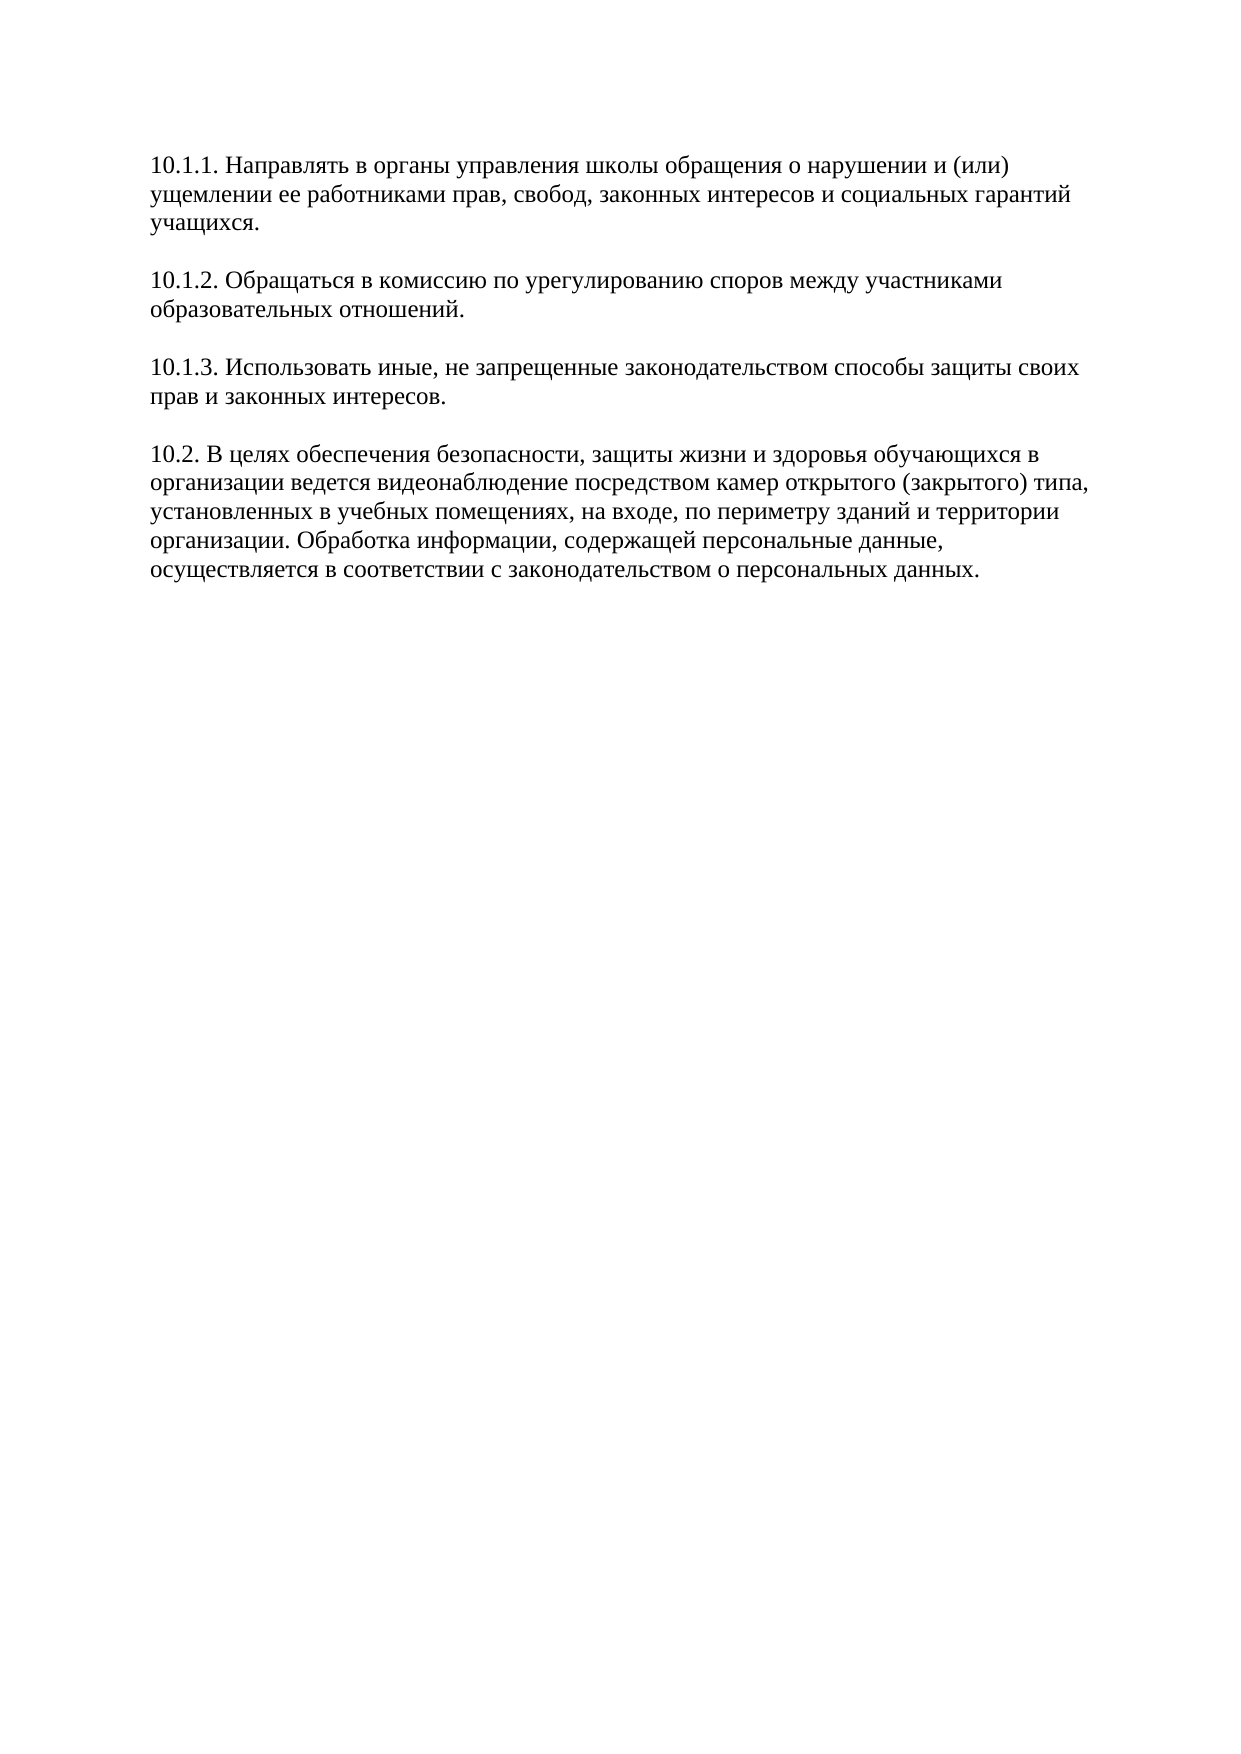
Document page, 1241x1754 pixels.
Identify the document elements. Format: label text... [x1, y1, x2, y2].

text 10.1.1. Направлять в органы управления школы обращения о нарушении и (или) ущемлении ее работниками прав, свобод, законных интересов и социальных гарантий учащихся. [150, 150, 1090, 236]
text 10.2. В целях обеспечения безопасности, защиты жизни и здоровья обучающихся в организации ведется видеонаблюдение посредством камер открытого (закрытого) типа, установленных в учебных помещениях, на входе, по периметру зданий и территории организации. Обработка информации, содержащей персональные данные, осуществляется в соответствии с законодательством о персональных данных. [150, 439, 1090, 582]
text 10.1.2. Обращаться в комиссию по урегулированию споров между участниками образовательных отношений. [150, 265, 1090, 323]
text 10.1.3. Использовать иные, не запрещенные законодательством способы защиты своих прав и законных интересов. [150, 352, 1090, 409]
